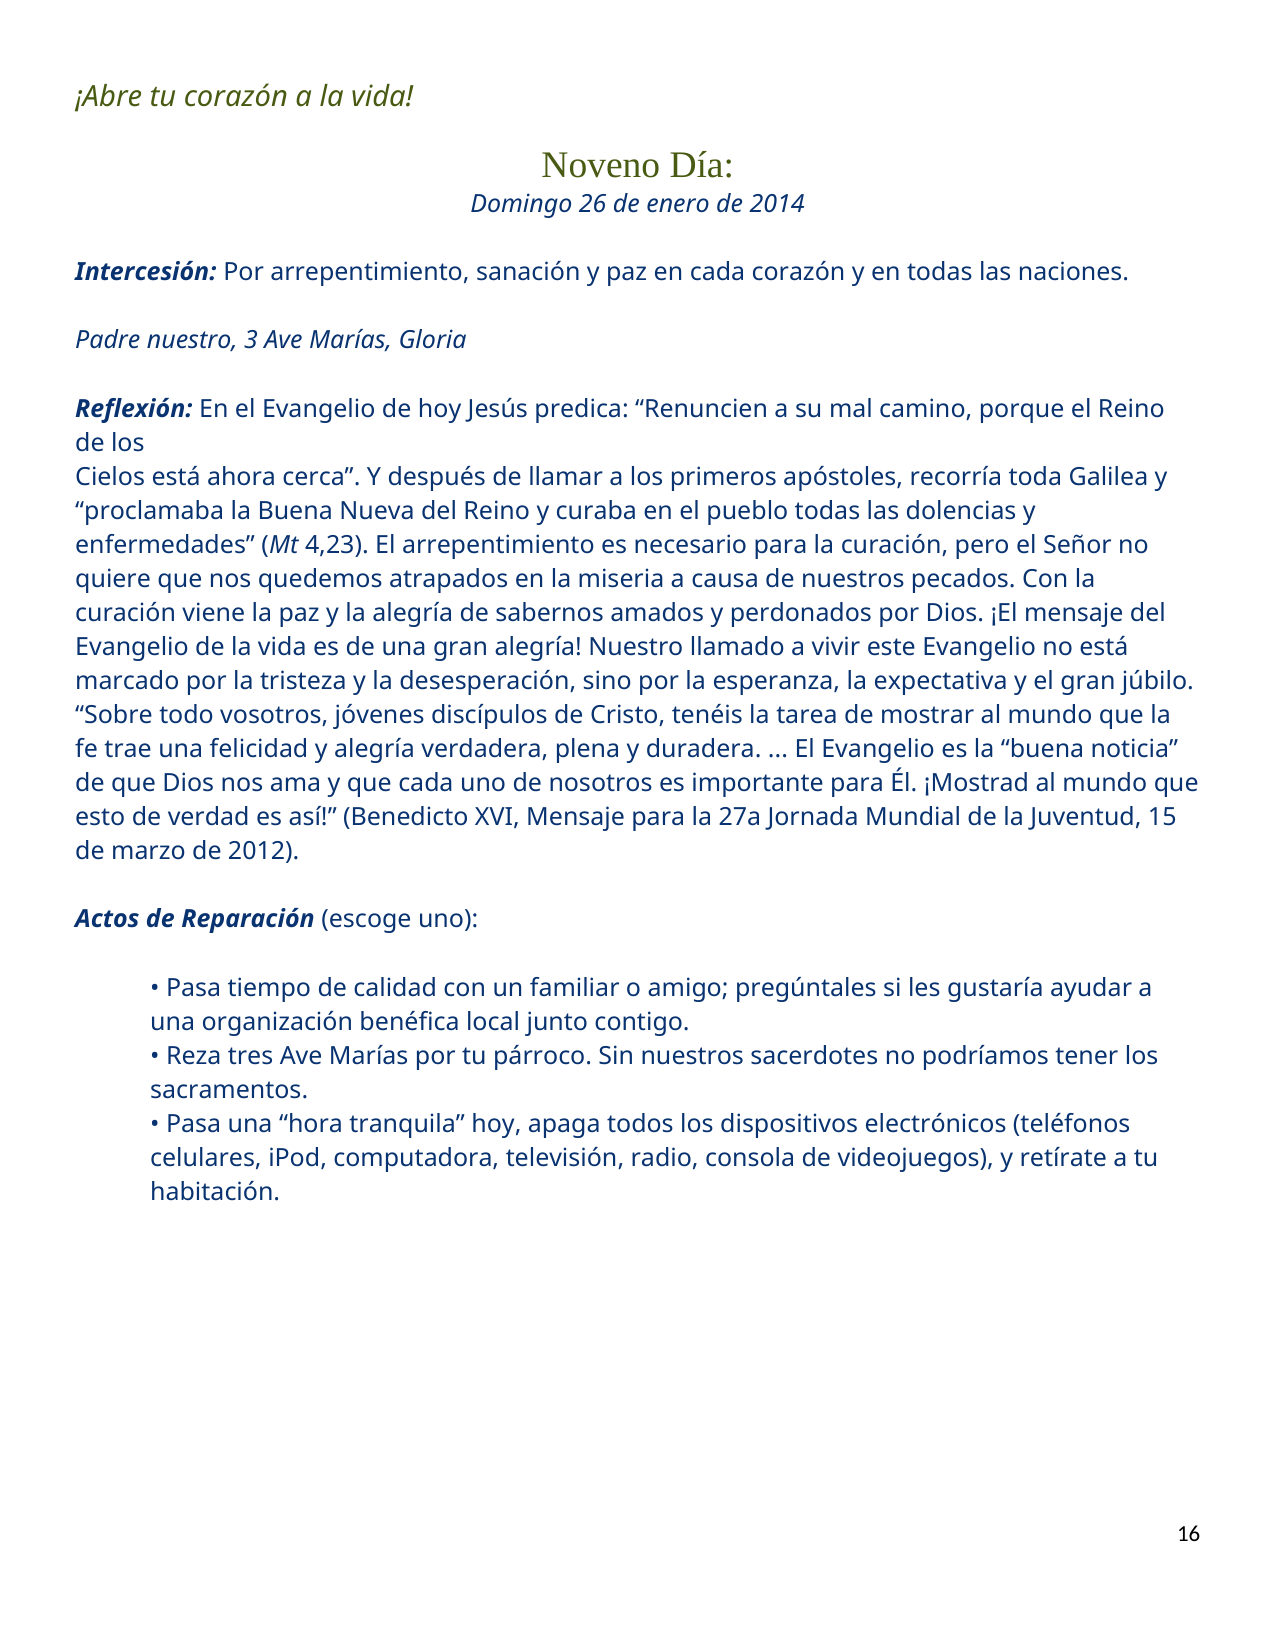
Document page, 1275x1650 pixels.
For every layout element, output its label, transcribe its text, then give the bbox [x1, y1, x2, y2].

text • Pasa tiempo de calidad con un familiar o amigo; pregúntales si les gustaría ayudar a una organización benéfica local junto contigo. [150, 969, 1200, 1037]
text Cielos está ahora cerca”. Y después de llamar a los primeros apóstoles, recorría toda Galilea y “proclamaba la Buena Nueva del Reino y curaba en el pueblo todas las dolencias y enfermedades” (Mt 4,23). El arrepentimiento es necesario para la curación, pero el Señor no quiere que nos quedemos atrapados en la miseria a causa de nuestros pecados. Con la curación viene la paz y la alegría de sabernos amados y perdonados por Dios. ¡El mensaje del Evangelio de la vida es de una gran alegría! Nuestro llamado a vivir este Evangelio no está marcado por la tristeza y la desesperación, sino por la esperanza, la expectativa y el gran júbilo. “Sobre todo vosotros, jóvenes discípulos de Cristo, tenéis la tarea de mostrar al mundo que la fe trae una felicidad y alegría verdadera, plena y duradera. ... El Evangelio es la “buena noticia” de que Dios nos ama y que cada uno de nosotros es importante para Él. ¡Mostrad al mundo que esto de verdad es así!” (Benedicto XVI, Mensaje para la 27a Jornada Mundial de la Juventud, 15 de marzo de 2012). [75, 458, 1200, 867]
text Intercesión: Por arrepentimiento, sanación y paz en cada corazón y en todas las naciones. [75, 254, 1200, 288]
text Domingo 26 de enero de 2014 [75, 186, 1200, 220]
text Noveno Día: [75, 143, 1200, 186]
text Padre nuestro, 3 Ave Marías, Gloria [75, 322, 1200, 356]
text Reflexión: En el Evangelio de hoy Jesús predica: “Renuncien a su mal camino, porque el Reino de los [75, 390, 1200, 458]
text • Pasa una “hora tranquila” hoy, apaga todos los dispositivos electrónicos (teléfonos celulares, iPod, computadora, televisión, radio, consola de videojuegos), y retírate a tu habitación. [150, 1106, 1200, 1208]
text Actos de Reparación (escoge uno): [75, 901, 1200, 935]
text • Reza tres Ave Marías por tu párroco. Sin nuestros sacerdotes no podríamos tener los sacramentos. [150, 1037, 1200, 1106]
